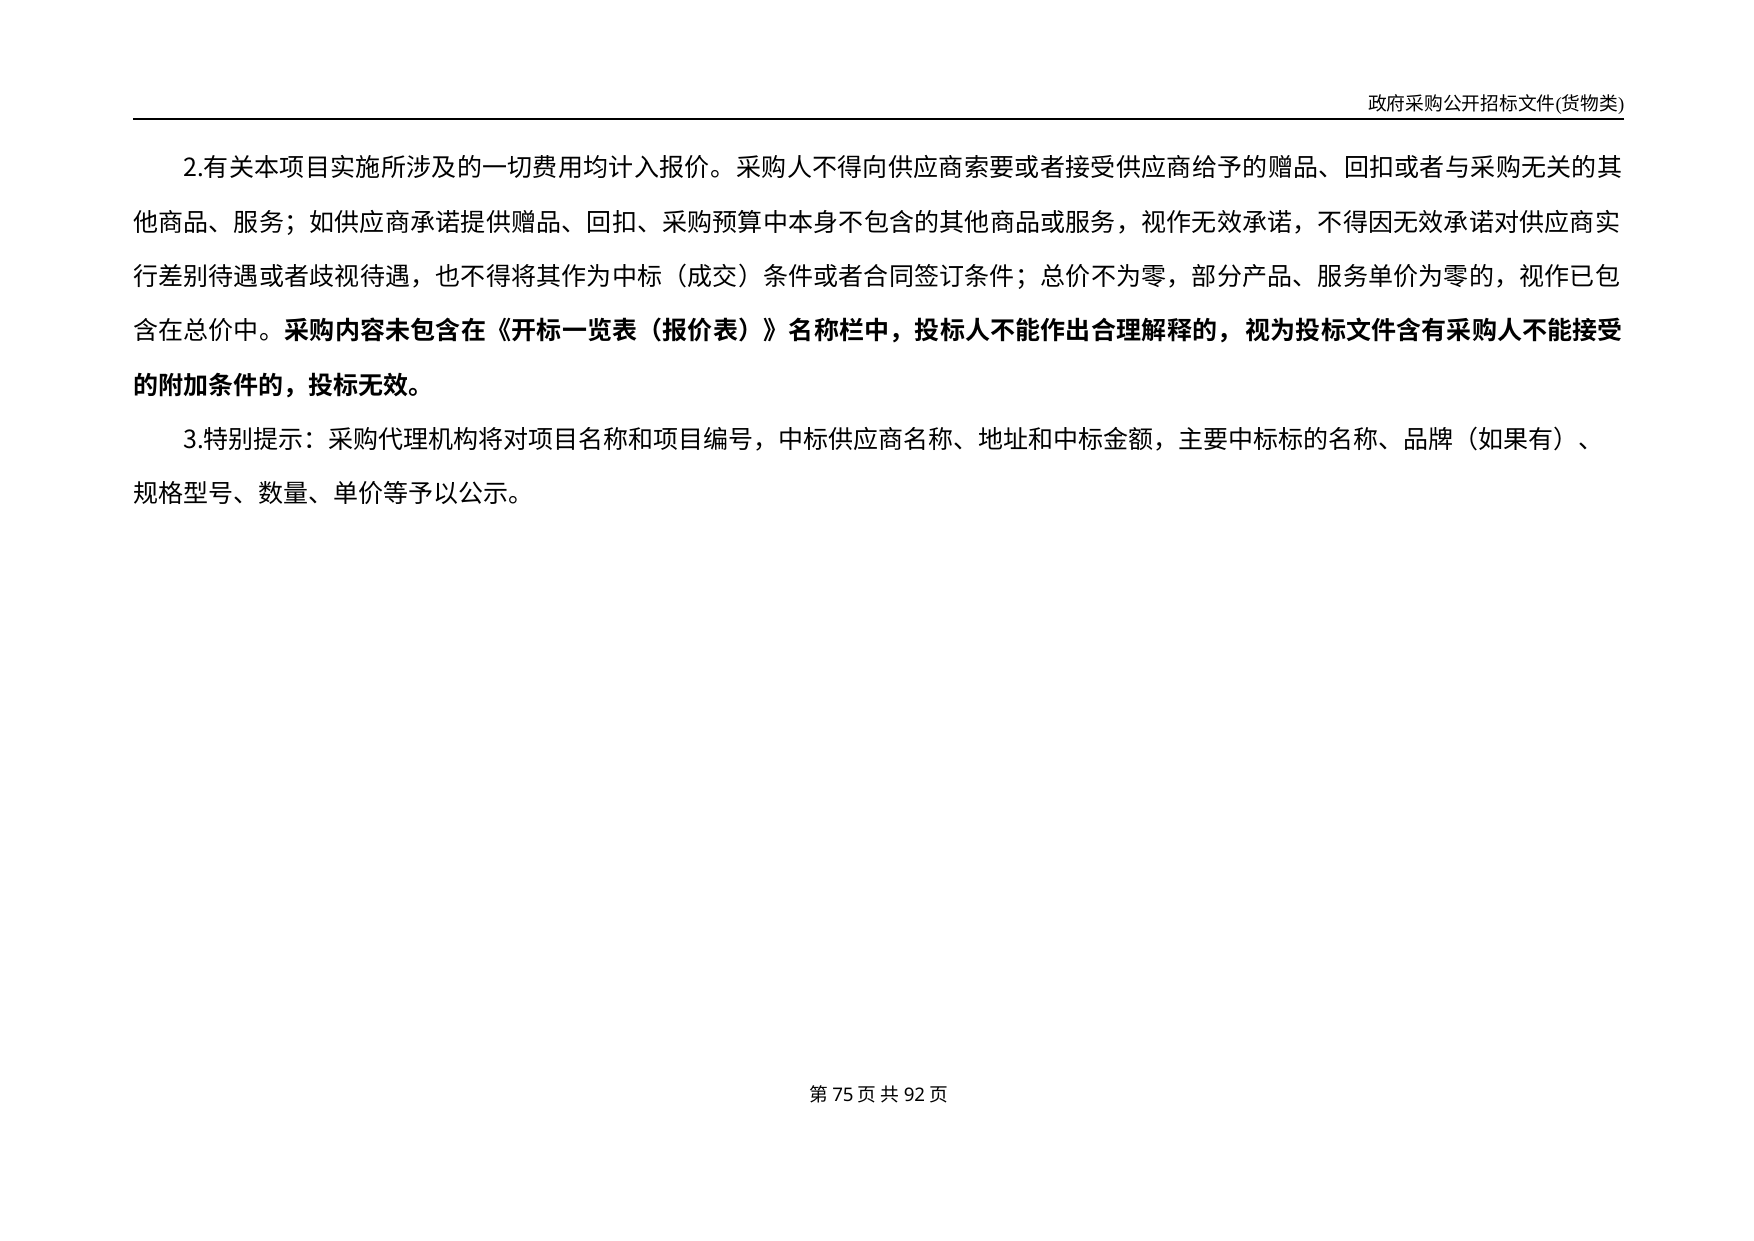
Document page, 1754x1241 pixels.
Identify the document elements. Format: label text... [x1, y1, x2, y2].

text 3.特别提示：采购代理机构将对项目名称和项目编号，中标供应商名称、地址和中标金额，主要中标标的名称、品牌（如果有）、规格型号、数量、单价等予以公示。 [133, 419, 1624, 510]
text 2.有关本项目实施所涉及的一切费用均计入报价。采购人不得向供应商索要或者接受供应商给予的赠品、回扣或者与采购无关的其他商品、服务；如供应商承诺提供赠品、回扣、采购预算中本身不包含的其他商品或服务，视作无效承诺，不得因无效承诺对供应商实行差别待遇或者歧视待遇，也不得将其作为中标（成交）条件或者合同签订条件；总价不为零，部分产品、服务单价为零的，视作已包含在总价中。采购内容未包含在《开标一览表（报价表）》名称栏中，投标人不能作出合理解释的，视为投标文件含有采购人不能接受的附加条件的，投标无效。 [133, 148, 1624, 401]
